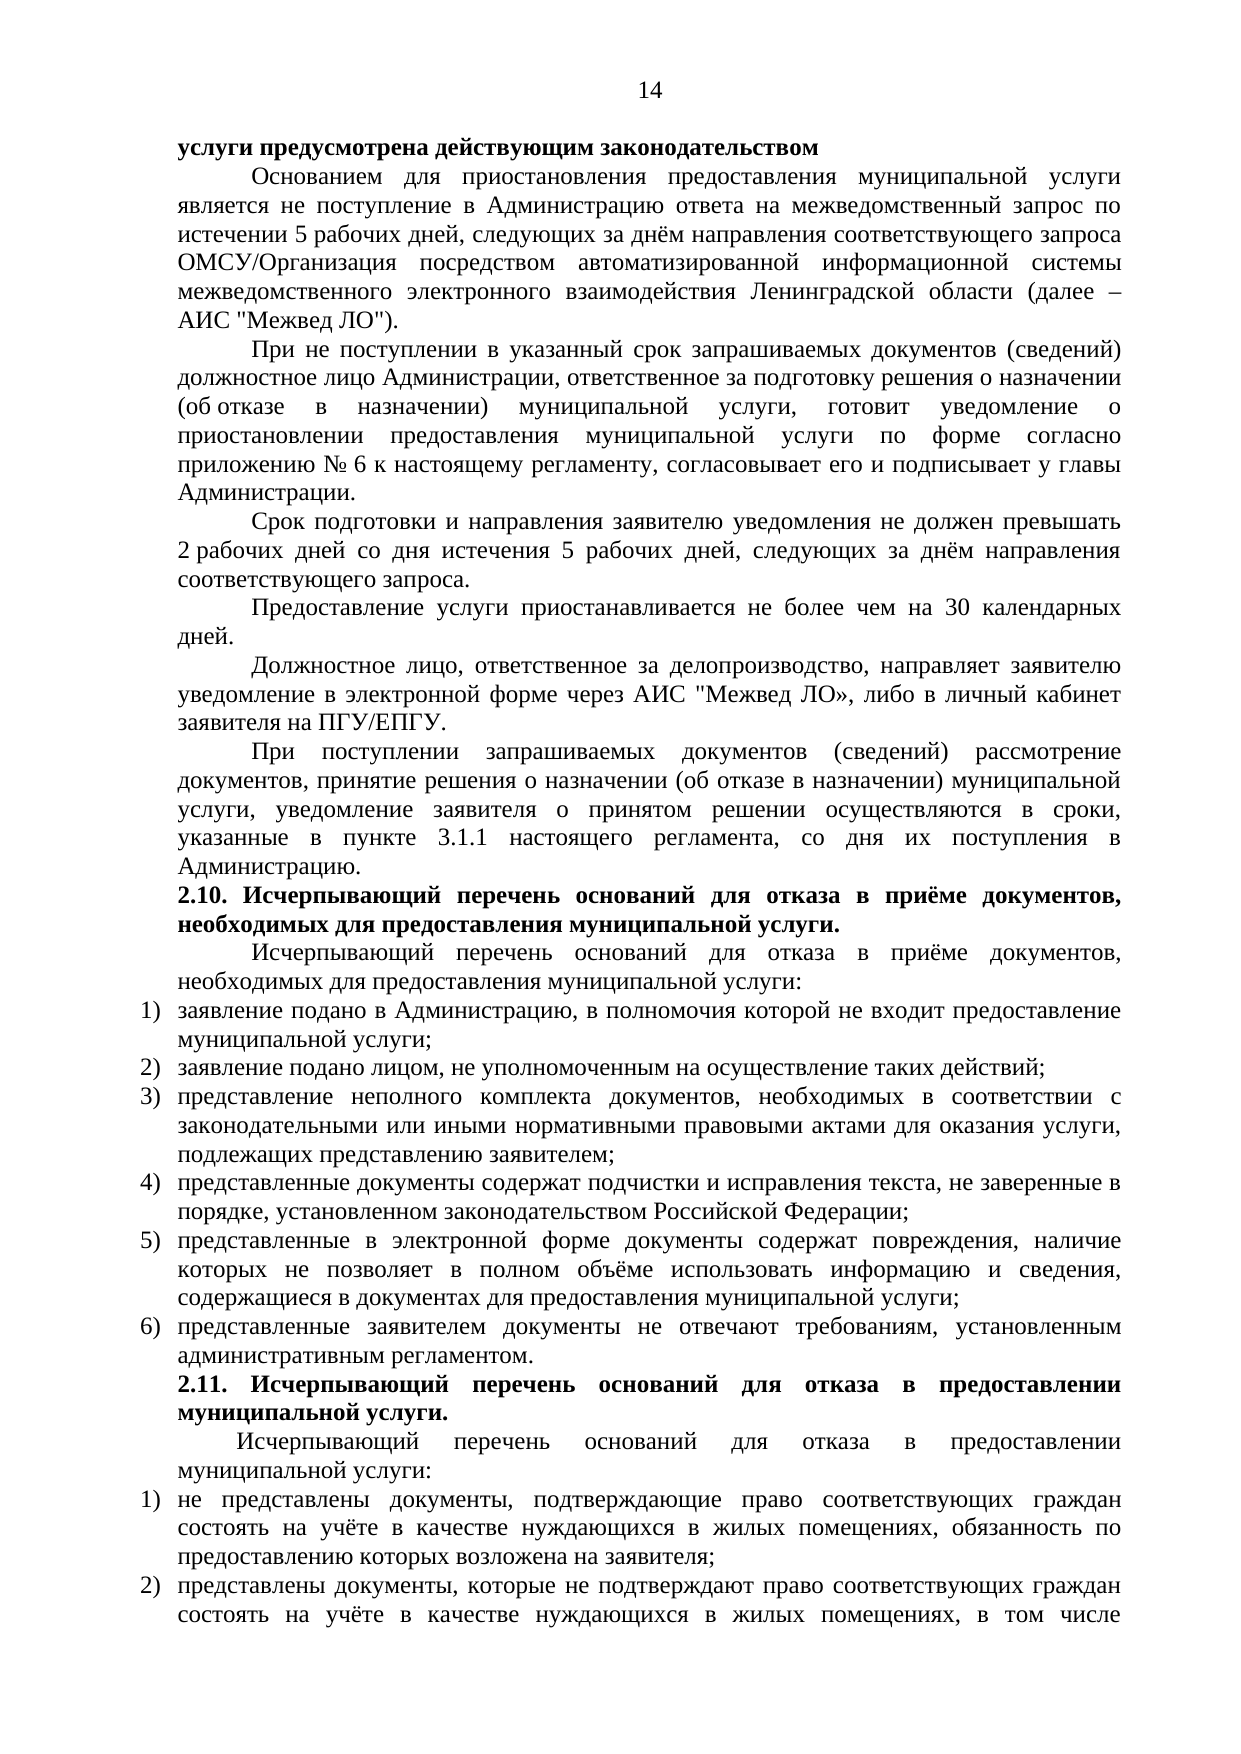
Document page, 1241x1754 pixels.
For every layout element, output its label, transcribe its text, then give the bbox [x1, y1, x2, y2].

text Исчерпывающий перечень оснований для отказа в приёме документов, необходимых для предоставления муниципальной услуги: [177, 937, 1122, 995]
text 2.10. Исчерпывающий перечень оснований для отказа в приёме документов, необходимых для предоставления муниципальной услуги. [177, 880, 1122, 937]
list не представлены документы, подтверждающие право соответствующих граждан состоять на учёте в качестве нуждающихся в жилых помещениях, обязанность по предоставлению которых возложена на заявителя; [140, 1484, 1122, 1570]
text Должностное лицо, ответственное за делопроизводство, направляет заявителю уведомление в электронной форме через АИС "Межвед ЛО», либо в личный кабинет заявителя на ПГУ/ЕПГУ. [177, 650, 1122, 736]
text Срок подготовки и направления заявителю уведомления не должен превышать 2 рабочих дней со дня истечения 5 рабочих дней, следующих за днём направления соответствующего запроса. [177, 506, 1122, 592]
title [177, 132, 1122, 161]
list представление неполного комплекта документов, необходимых в соответствии с законодательными или иными нормативными правовыми актами для оказания услуги, подлежащих представлению заявителем; [140, 1081, 1122, 1167]
text При поступлении запрашиваемых документов (сведений) рассмотрение документов, принятие решения о назначении (об отказе в назначении) муниципальной услуги, уведомление заявителя о принятом решении осуществляются в сроки, указанные в пункте 3.1.1 настоящего регламента, со дня их поступления в Администрацию. [177, 736, 1122, 880]
list представленные документы содержат подчистки и исправления текста, не заверенные в порядке, установленном законодательством Российской Федерации; [140, 1167, 1122, 1225]
text Предоставление услуги приостанавливается не более чем на 30 календарных дней. [177, 592, 1122, 650]
list заявление подано в Администрацию, в полномочия которой не входит предоставление муниципальной услуги; [140, 995, 1122, 1052]
list представленные в электронной форме документы содержат повреждения, наличие которых не позволяет в полном объёме использовать информацию и сведения, содержащиеся в документах для предоставления муниципальной услуги; [140, 1225, 1122, 1311]
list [140, 1570, 1122, 1627]
text 2.11. Исчерпывающий перечень оснований для отказа в предоставлении муниципальной услуги. [177, 1369, 1122, 1426]
text Исчерпывающий перечень оснований для отказа в предоставлении муниципальной услуги: [177, 1426, 1122, 1484]
list представленные заявителем документы не отвечают требованиям, установленным административным регламентом. [140, 1311, 1122, 1369]
list заявление подано лицом, не уполномоченным на осуществление таких действий; [140, 1052, 1122, 1081]
text Основанием для приостановления предоставления муниципальной услуги является не поступление в Администрацию ответа на межведомственный запрос по истечении 5 рабочих дней, следующих за днём направления соответствующего запроса ОМСУ/Организация посредством автоматизированной информационной системы межведомственного электронного взаимодействия Ленинградской области (далее – АИС "Межвед ЛО"). [177, 161, 1122, 334]
text При не поступлении в указанный срок запрашиваемых документов (сведений) должностное лицо Администрации, ответственное за подготовку решения о назначении (об отказе в назначении) муниципальной услуги, готовит уведомление о приостановлении предоставления муниципальной услуги по форме согласно приложению № 6 к настоящему регламенту, согласовывает его и подписывает у главы Администрации. [177, 334, 1122, 506]
